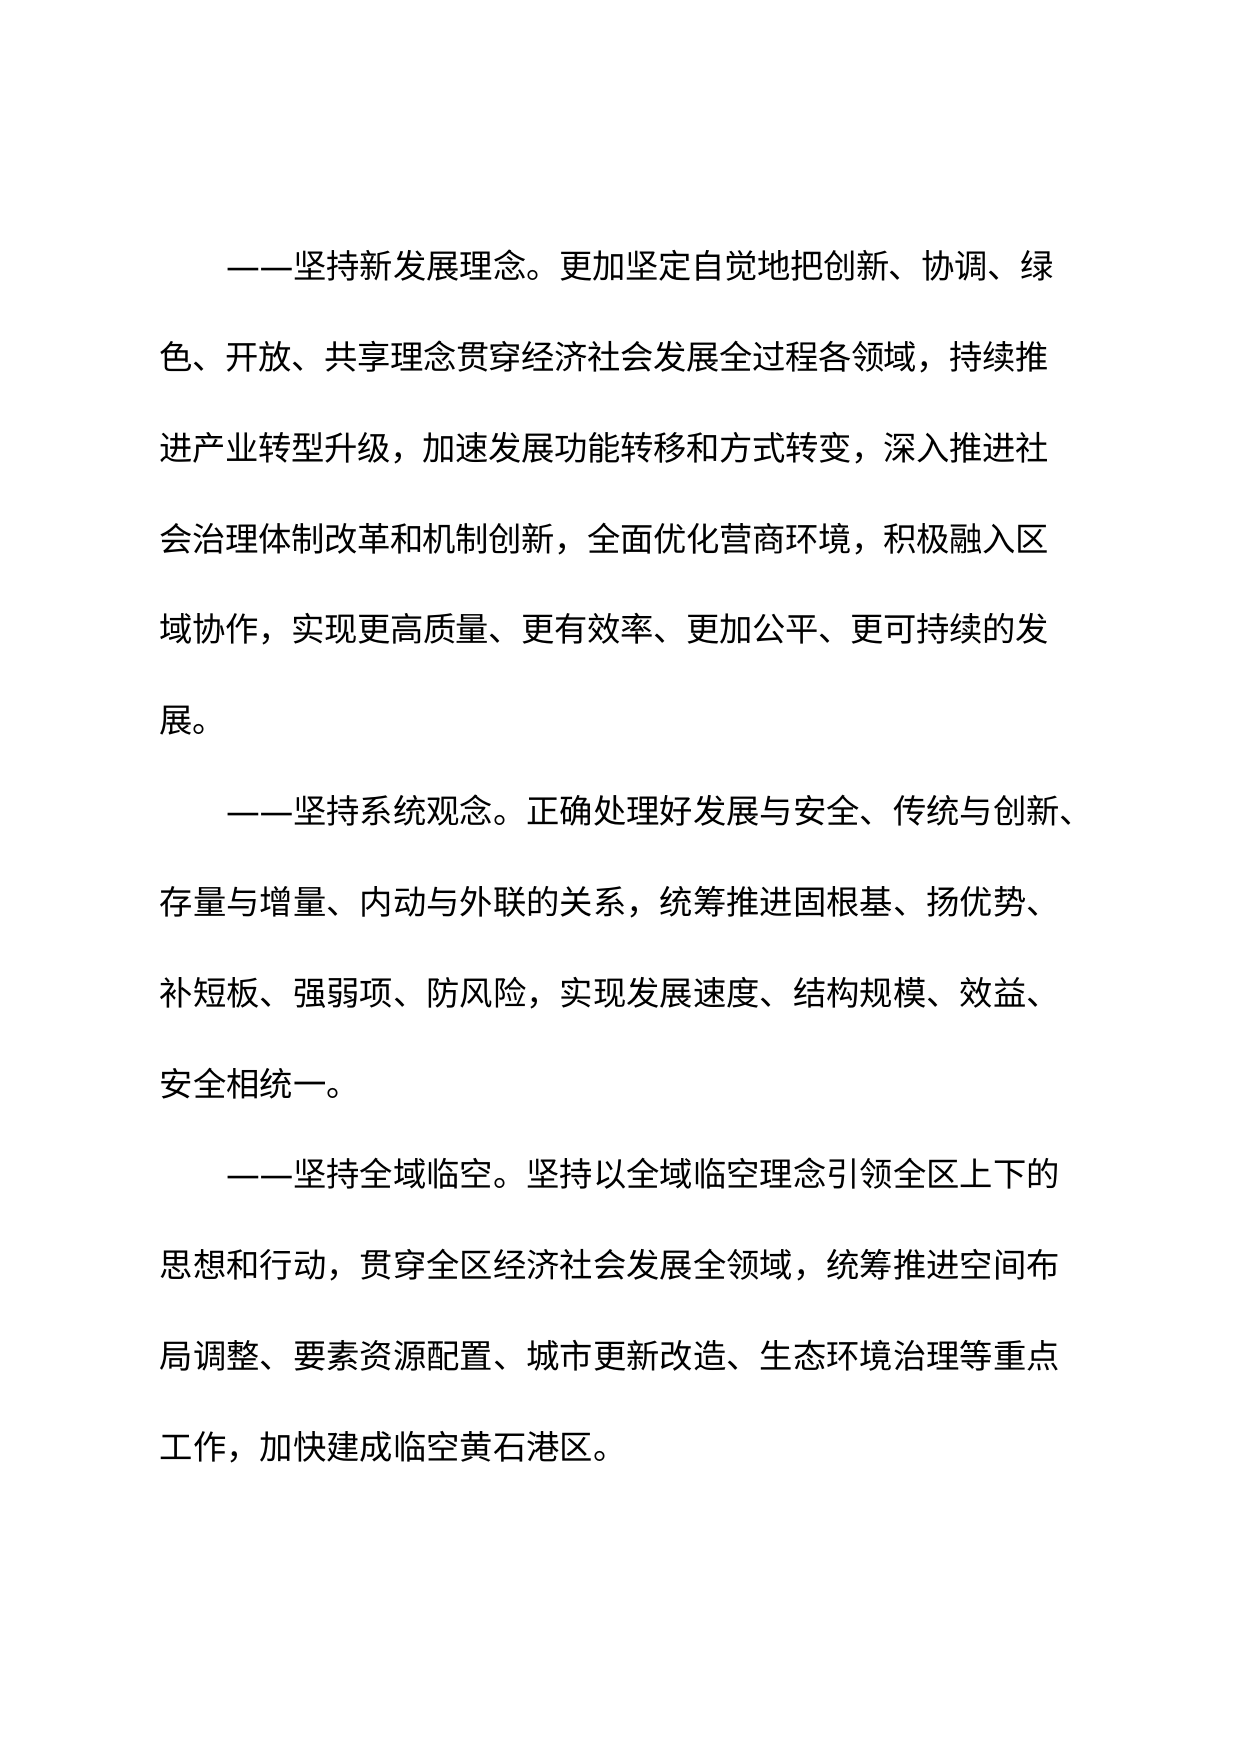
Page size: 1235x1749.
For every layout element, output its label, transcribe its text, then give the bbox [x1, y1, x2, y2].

text ——坚持新发展理念。更加坚定自觉地把创新、协调、绿色、开放、共享理念贯穿经济社会发展全过程各领域，持续推进产业转型升级，加速发展功能转移和方式转变，深入推进社会治理体制改革和机制创新，全面优化营商环境，积极融入区域协作，实现更高质量、更有效率、更加公平、更可持续的发展。 [159, 218, 1075, 763]
text ——坚持全域临空。坚持以全域临空理念引领全区上下的思想和行动，贯穿全区经济社会发展全领域，统筹推进空间布局调整、要素资源配置、城市更新改造、生态环境治理等重点工作，加快建成临空黄石港区。 [159, 1127, 1075, 1490]
text ——坚持系统观念。正确处理好发展与安全、传统与创新、存量与增量、内动与外联的关系，统筹推进固根基、扬优势、补短板、强弱项、防风险，实现发展速度、结构规模、效益、安全相统一。 [159, 763, 1075, 1127]
